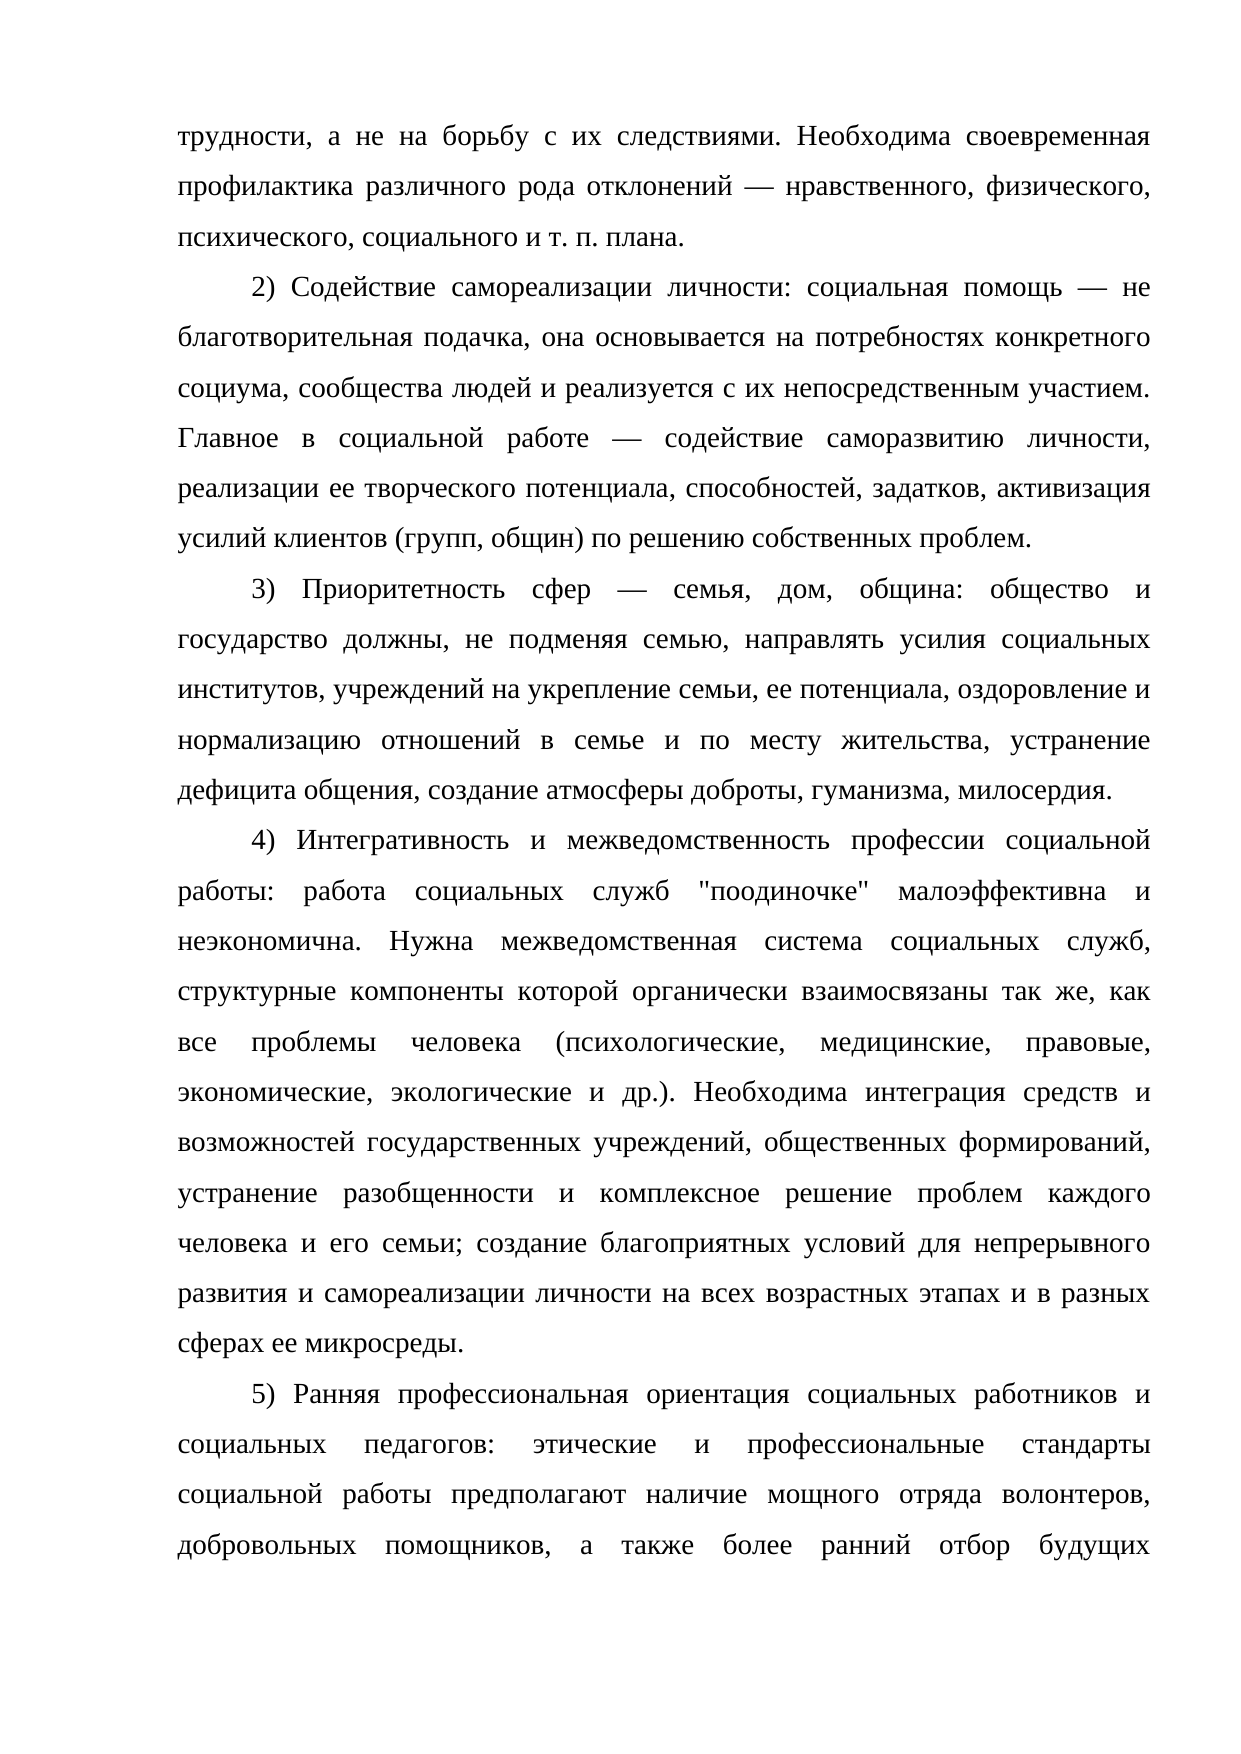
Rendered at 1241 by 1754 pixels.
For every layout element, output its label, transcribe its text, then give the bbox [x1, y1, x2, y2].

text 4) Интегративность и межведомственность профессии социальной работы: работа социальных служб "поодиночке" малоэффективна и неэкономична. Нужна межведомственная система социальных служб, структурные компоненты которой органически взаимосвязаны так же, как все проблемы человека (психологические, медицинские, правовые, экономические, экологические и др.). Необходима интеграция средств и возможностей государственных учреждений, общественных формирований, устранение разобщенности и комплексное решение проблем каждого человека и его семьи; создание благоприятных условий для непрерывного развития и самореализации личности на всех возрастных этапах и в разных сферах ее микросреды. [177, 822, 1152, 1359]
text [177, 118, 1152, 252]
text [177, 1376, 1152, 1560]
text 3) Приоритетность сфер — семья, дом, община: общество и государство должны, не подменяя семью, направлять усилия социальных институтов, учреждений на укрепление семьи, ее потенциала, оздоровление и нормализацию отношений в семье и по месту жительства, устранение дефицита общения, создание атмосферы доброты, гуманизма, милосердия. [177, 571, 1152, 806]
text 2) Содействие самореализации личности: социальная помощь — не благотворительная подачка, она основывается на потребностях конкретного социума, сообщества людей и реализуется с их непосредственным участием. Главное в социальной работе — содействие саморазвитию личности, реализации ее творческого потенциала, способностей, задатков, активизация усилий клиентов (групп, общин) по решению собственных проблем. [177, 269, 1152, 554]
